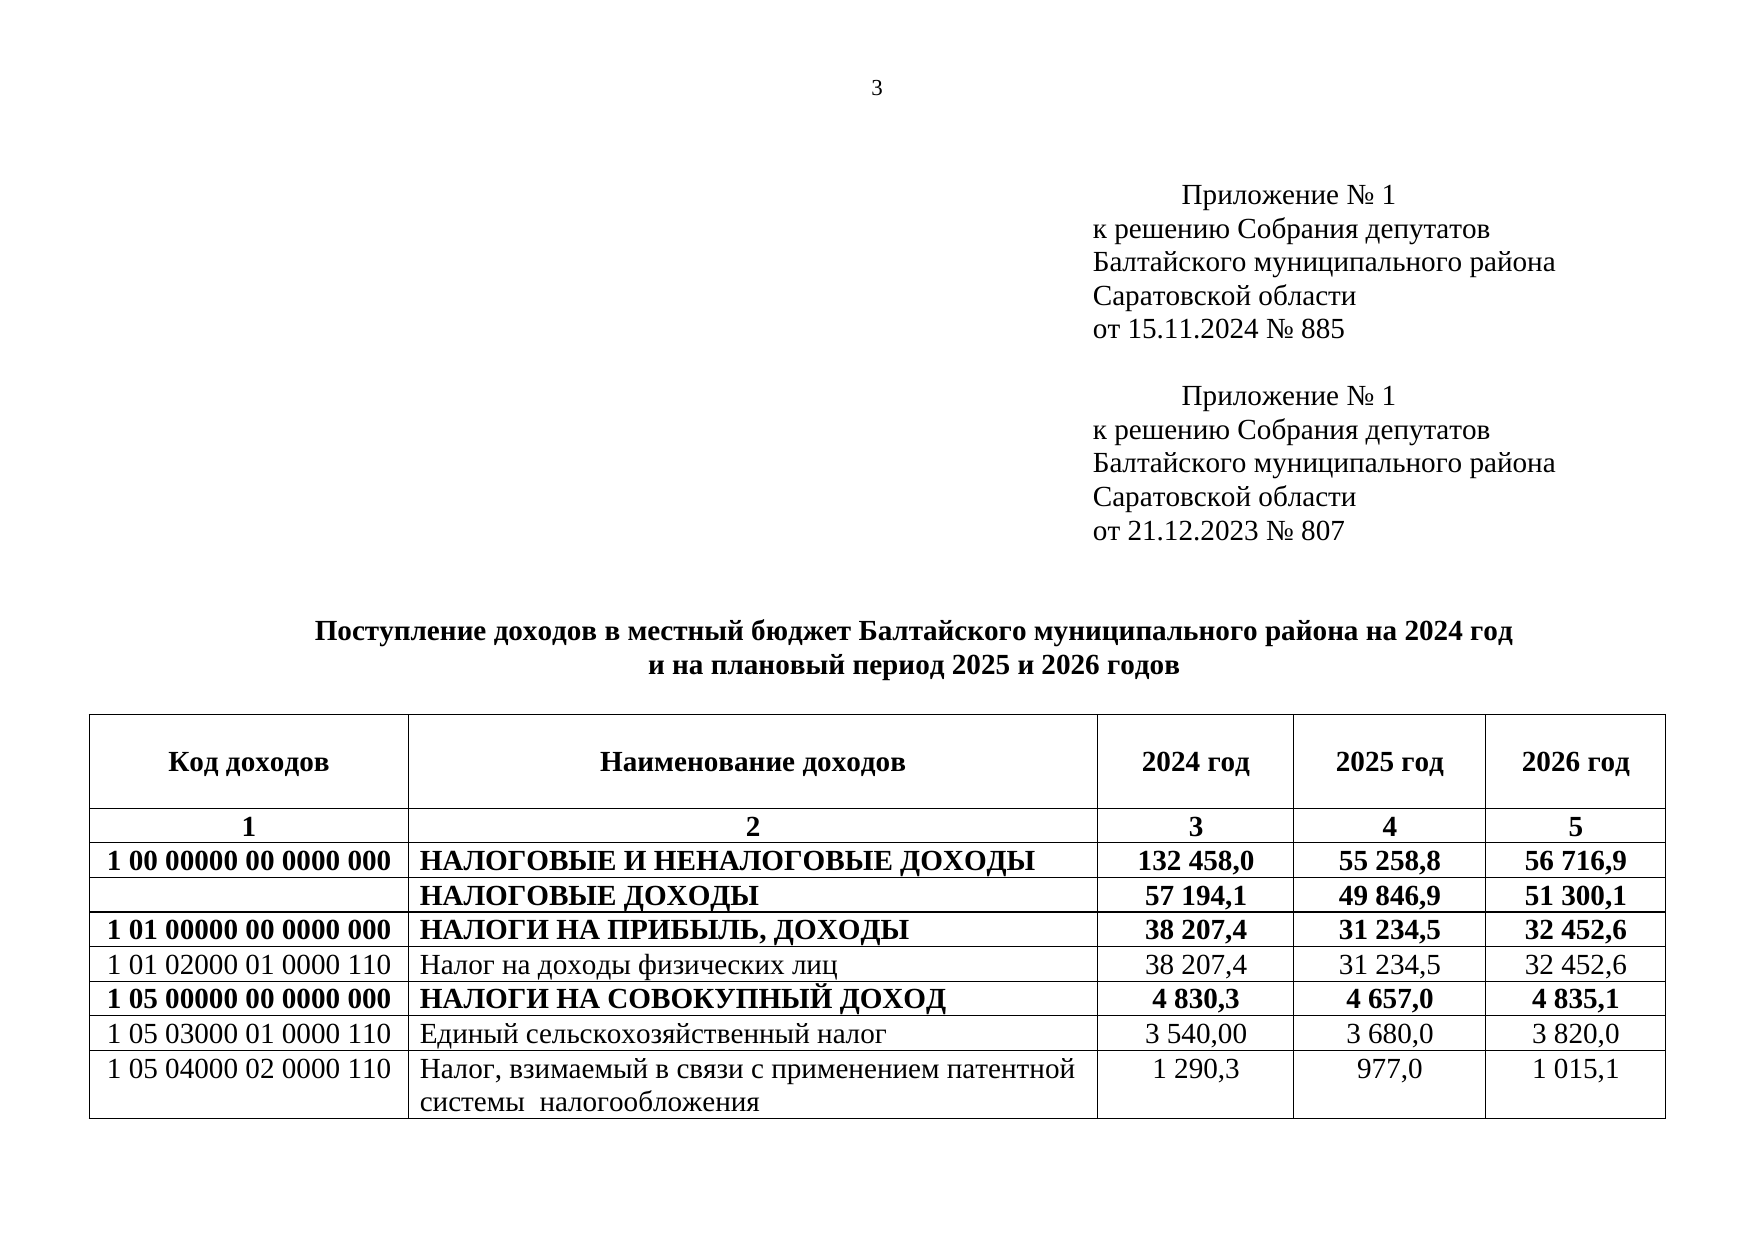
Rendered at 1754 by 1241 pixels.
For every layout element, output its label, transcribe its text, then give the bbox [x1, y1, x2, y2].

table_cell 3 540,00 [1098, 1016, 1293, 1050]
table_cell НАЛОГОВЫЕ И НЕНАЛОГОВЫЕ ДОХОДЫ [409, 843, 1097, 877]
table_header 2024 год [1098, 715, 1293, 808]
table_cell 38 207,4 [1098, 947, 1293, 981]
table_cell 977,0 [1294, 1051, 1485, 1118]
table_cell Налог на доходы физических лиц [409, 947, 1097, 981]
table_cell 31 234,5 [1294, 913, 1485, 946]
table_header 2026 год [1486, 715, 1665, 808]
table_cell НАЛОГОВЫЕ ДОХОДЫ [409, 878, 1097, 911]
table_header 2025 год [1294, 715, 1485, 808]
table_header Наименование доходов [409, 715, 1097, 808]
table_cell 2 [409, 809, 1097, 842]
table_cell [90, 878, 408, 911]
table_cell 57 194,1 [1098, 878, 1293, 911]
table_cell 1 05 04000 02 0000 110 [90, 1051, 408, 1118]
table_cell 1 00 00000 00 0000 000 [90, 843, 408, 877]
table_cell 3 680,0 [1294, 1016, 1485, 1050]
text от 15.11.2024 № 885 [1093, 311, 1665, 345]
table_header Код доходов [90, 715, 408, 808]
table_cell 4 657,0 [1294, 982, 1485, 1015]
text Балтайского муниципального района Саратовской области [1093, 446, 1665, 513]
table_cell 55 258,8 [1294, 843, 1485, 877]
table_cell 38 207,4 [1098, 913, 1293, 946]
table_cell 4 835,1 [1486, 982, 1665, 1015]
table_cell 49 846,9 [1294, 878, 1485, 911]
text Поступление доходов в местный бюджет Балтайского муниципального района на 2024 год [89, 613, 1665, 647]
table_cell 1 05 03000 01 0000 110 [90, 1016, 408, 1050]
text от 21.12.2023 № 807 [1093, 513, 1665, 546]
table_cell 4 830,3 [1098, 982, 1293, 1015]
table_cell 5 [1486, 809, 1665, 842]
table_cell 3 [1098, 809, 1293, 842]
table_cell 1 015,1 [1486, 1051, 1665, 1118]
table_cell 1 05 00000 00 0000 000 [90, 982, 408, 1015]
table_cell 4 [1294, 809, 1485, 842]
table_cell 32 452,6 [1486, 947, 1665, 981]
table_cell 51 300,1 [1486, 878, 1665, 911]
table_cell Налог, взимаемый в связи с применением патентной системы налогообложения [409, 1051, 1097, 1118]
table_cell НАЛОГИ НА ПРИБЫЛЬ, ДОХОДЫ [409, 913, 1097, 946]
table_cell 132 458,0 [1098, 843, 1293, 877]
table_cell Единый сельскохозяйственный налог [409, 1016, 1097, 1050]
text Приложение № 1 [1181, 378, 1665, 412]
text и на плановый период 2025 и 2026 годов [89, 647, 1665, 680]
table_cell 1 01 02000 01 0000 110 [90, 947, 408, 981]
text к решению Собрания депутатов [1093, 211, 1665, 244]
table_cell 1 01 00000 00 0000 000 [90, 913, 408, 946]
table_cell 1 290,3 [1098, 1051, 1293, 1118]
table_cell 1 [90, 809, 408, 842]
table_cell 32 452,6 [1486, 913, 1665, 946]
table_cell 31 234,5 [1294, 947, 1485, 981]
text к решению Собрания депутатов [1093, 412, 1665, 446]
text Приложение № 1 [1181, 177, 1665, 211]
text Балтайского муниципального района Саратовской области [1093, 244, 1665, 311]
table_cell 3 820,0 [1486, 1016, 1665, 1050]
table_cell НАЛОГИ НА СОВОКУПНЫЙ ДОХОД [409, 982, 1097, 1015]
table_cell 56 716,9 [1486, 843, 1665, 877]
